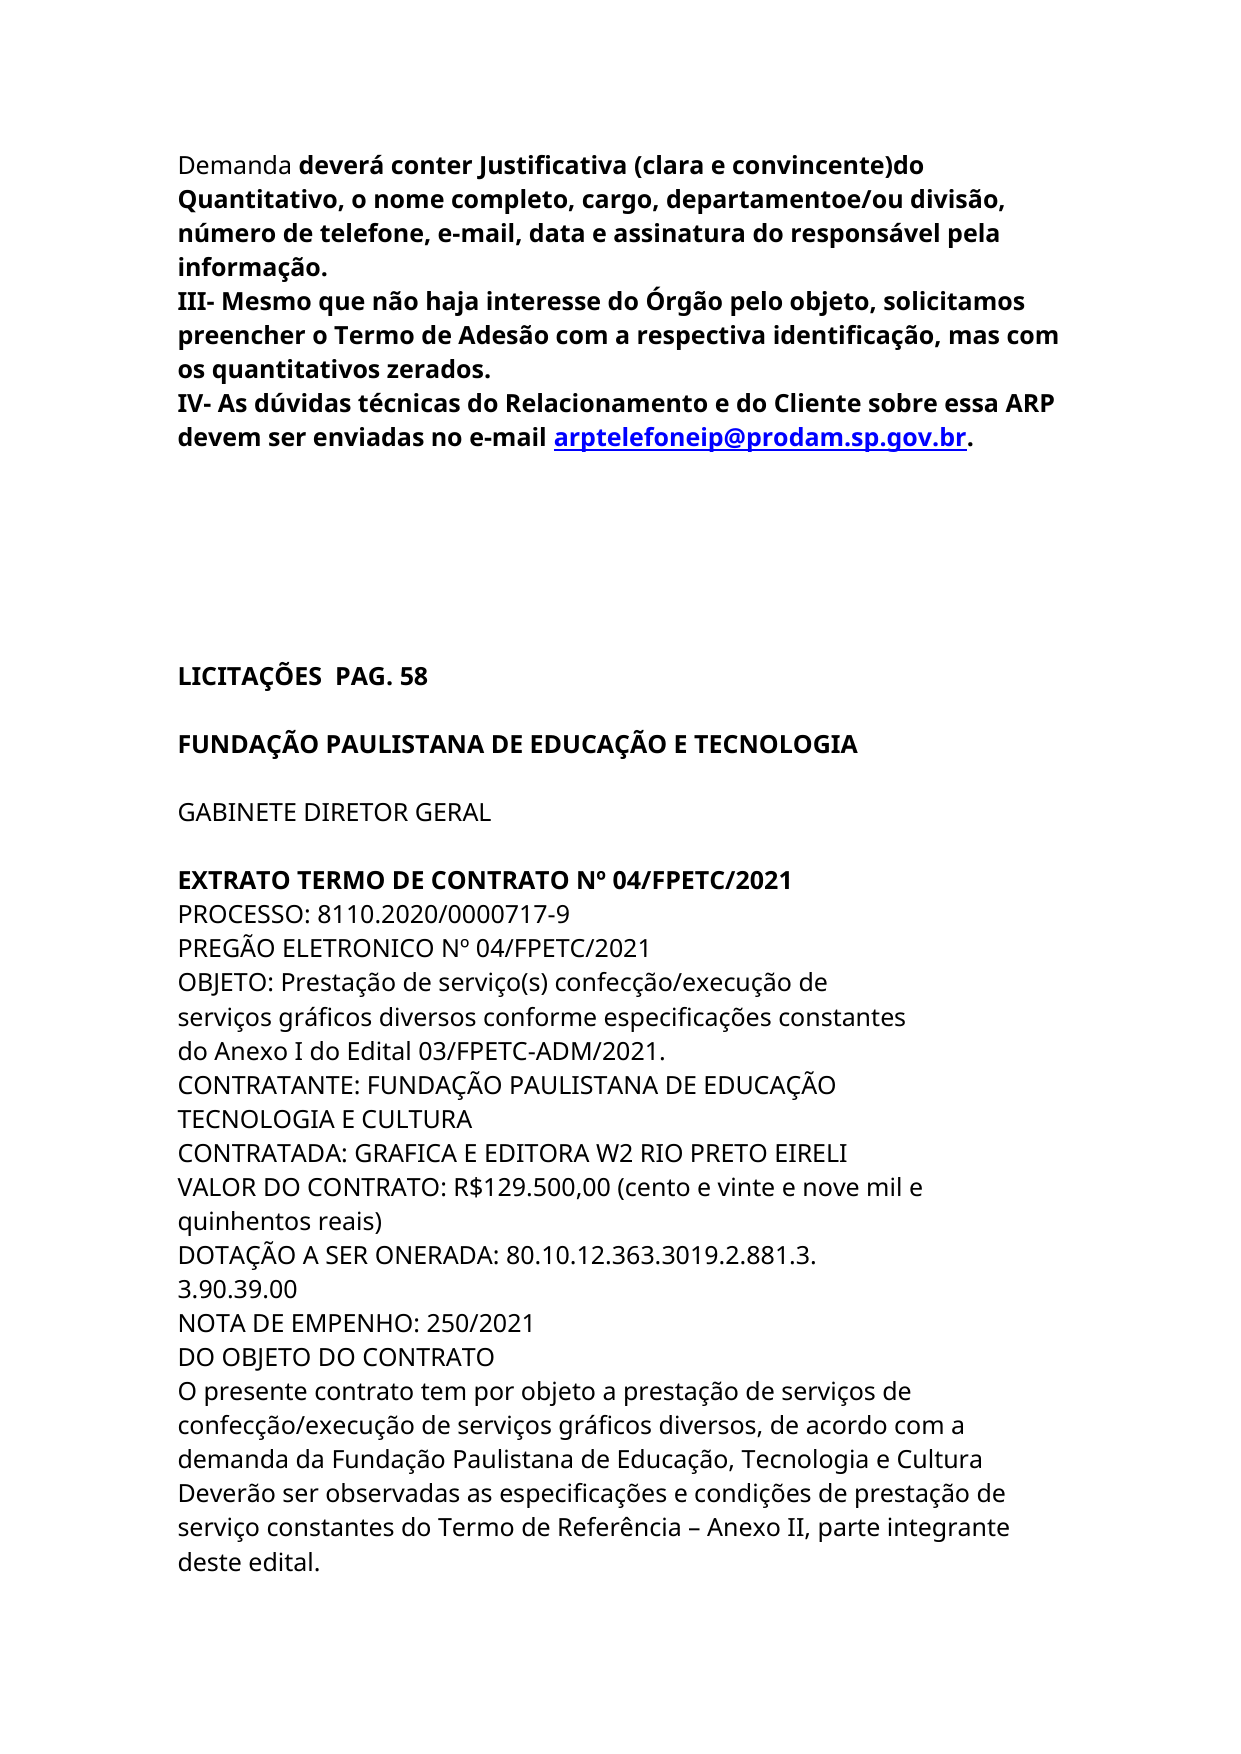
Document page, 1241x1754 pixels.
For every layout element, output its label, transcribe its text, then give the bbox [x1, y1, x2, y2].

text PREGÃO ELETRONICO Nº 04/FPETC/2021 [177, 931, 1063, 965]
text PROCESSO: 8110.2020/0000717-9 [177, 897, 1063, 931]
text LICITAÇÕES PAG. 58 [177, 658, 1063, 693]
text DO OBJETO DO CONTRATO [177, 1340, 1063, 1374]
text O presente contrato tem por objeto a prestação de serviços de confecção/execução de serviços gráficos diversos, de acordo com a demanda da Fundação Paulistana de Educação, Tecnologia e Cultura [177, 1374, 1063, 1476]
text Deverão ser observadas as especificações e condições de prestação de serviço constantes do Termo de Referência – Anexo II, parte integrante deste edital. [177, 1476, 1063, 1578]
text VALOR DO CONTRATO: R$129.500,00 (cento e vinte e nove mil e quinhentos reais) [177, 1169, 1063, 1238]
text DOTAÇÃO A SER ONERADA: 80.10.12.363.3019.2.881.3. [177, 1238, 1063, 1272]
text EXTRATO TERMO DE CONTRATO Nº 04/FPETC/2021 [177, 863, 1063, 897]
text FUNDAÇÃO PAULISTANA DE EDUCAÇÃO E TECNOLOGIA [177, 727, 1063, 761]
text GABINETE DIRETOR GERAL [177, 795, 1063, 829]
text TECNOLOGIA E CULTURA [177, 1101, 1063, 1135]
text CONTRATADA: GRAFICA E EDITORA W2 RIO PRETO EIRELI [177, 1135, 1063, 1169]
text III- Mesmo que não haja interesse do Órgão pelo objeto, solicitamos preencher o Termo de Adesão com a respectiva identificação, mas com os quantitativos zerados. [177, 284, 1063, 386]
text OBJETO: Prestação de serviço(s) confecção/execução de [177, 965, 1063, 999]
text do Anexo I do Edital 03/FPETC-ADM/2021. [177, 1033, 1063, 1067]
text 3.90.39.00 [177, 1272, 1063, 1306]
text IV- As dúvidas técnicas do Relacionamento e do Cliente sobre essa ARP devem ser enviadas no e-mail arptelefoneip@prodam.sp.gov.br. [177, 386, 1063, 454]
text CONTRATANTE: FUNDAÇÃO PAULISTANA DE EDUCAÇÃO [177, 1067, 1063, 1101]
text NOTA DE EMPENHO: 250/2021 [177, 1306, 1063, 1340]
text serviços gráficos diversos conforme especificações constantes [177, 999, 1063, 1033]
text Demanda deverá conter Justificativa (clara e convincente)do Quantitativo, o nome completo, cargo, departamentoe/ou divisão, número de telefone, e-mail, data e assinatura do responsável pela informação. [177, 148, 1063, 284]
